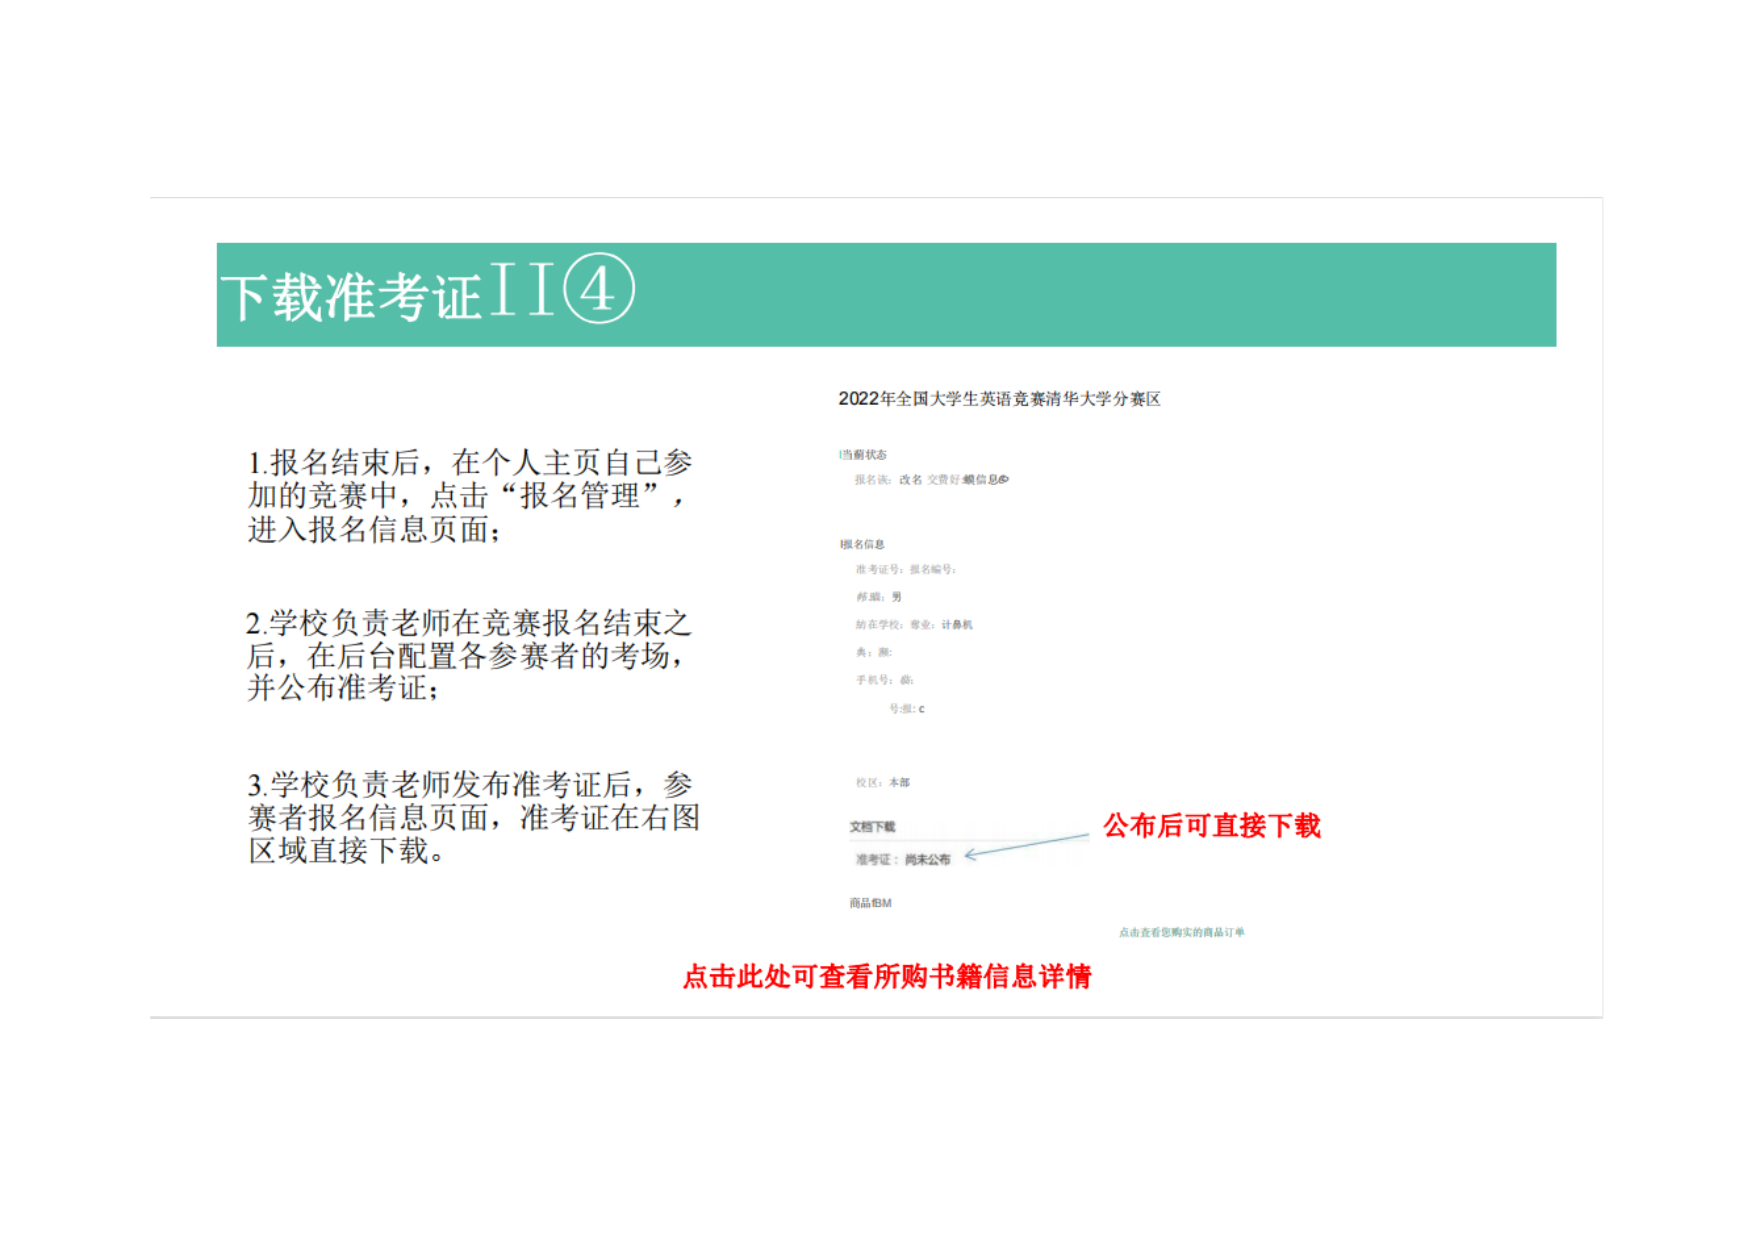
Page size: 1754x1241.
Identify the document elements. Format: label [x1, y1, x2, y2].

picture [150, 197, 1604, 1019]
